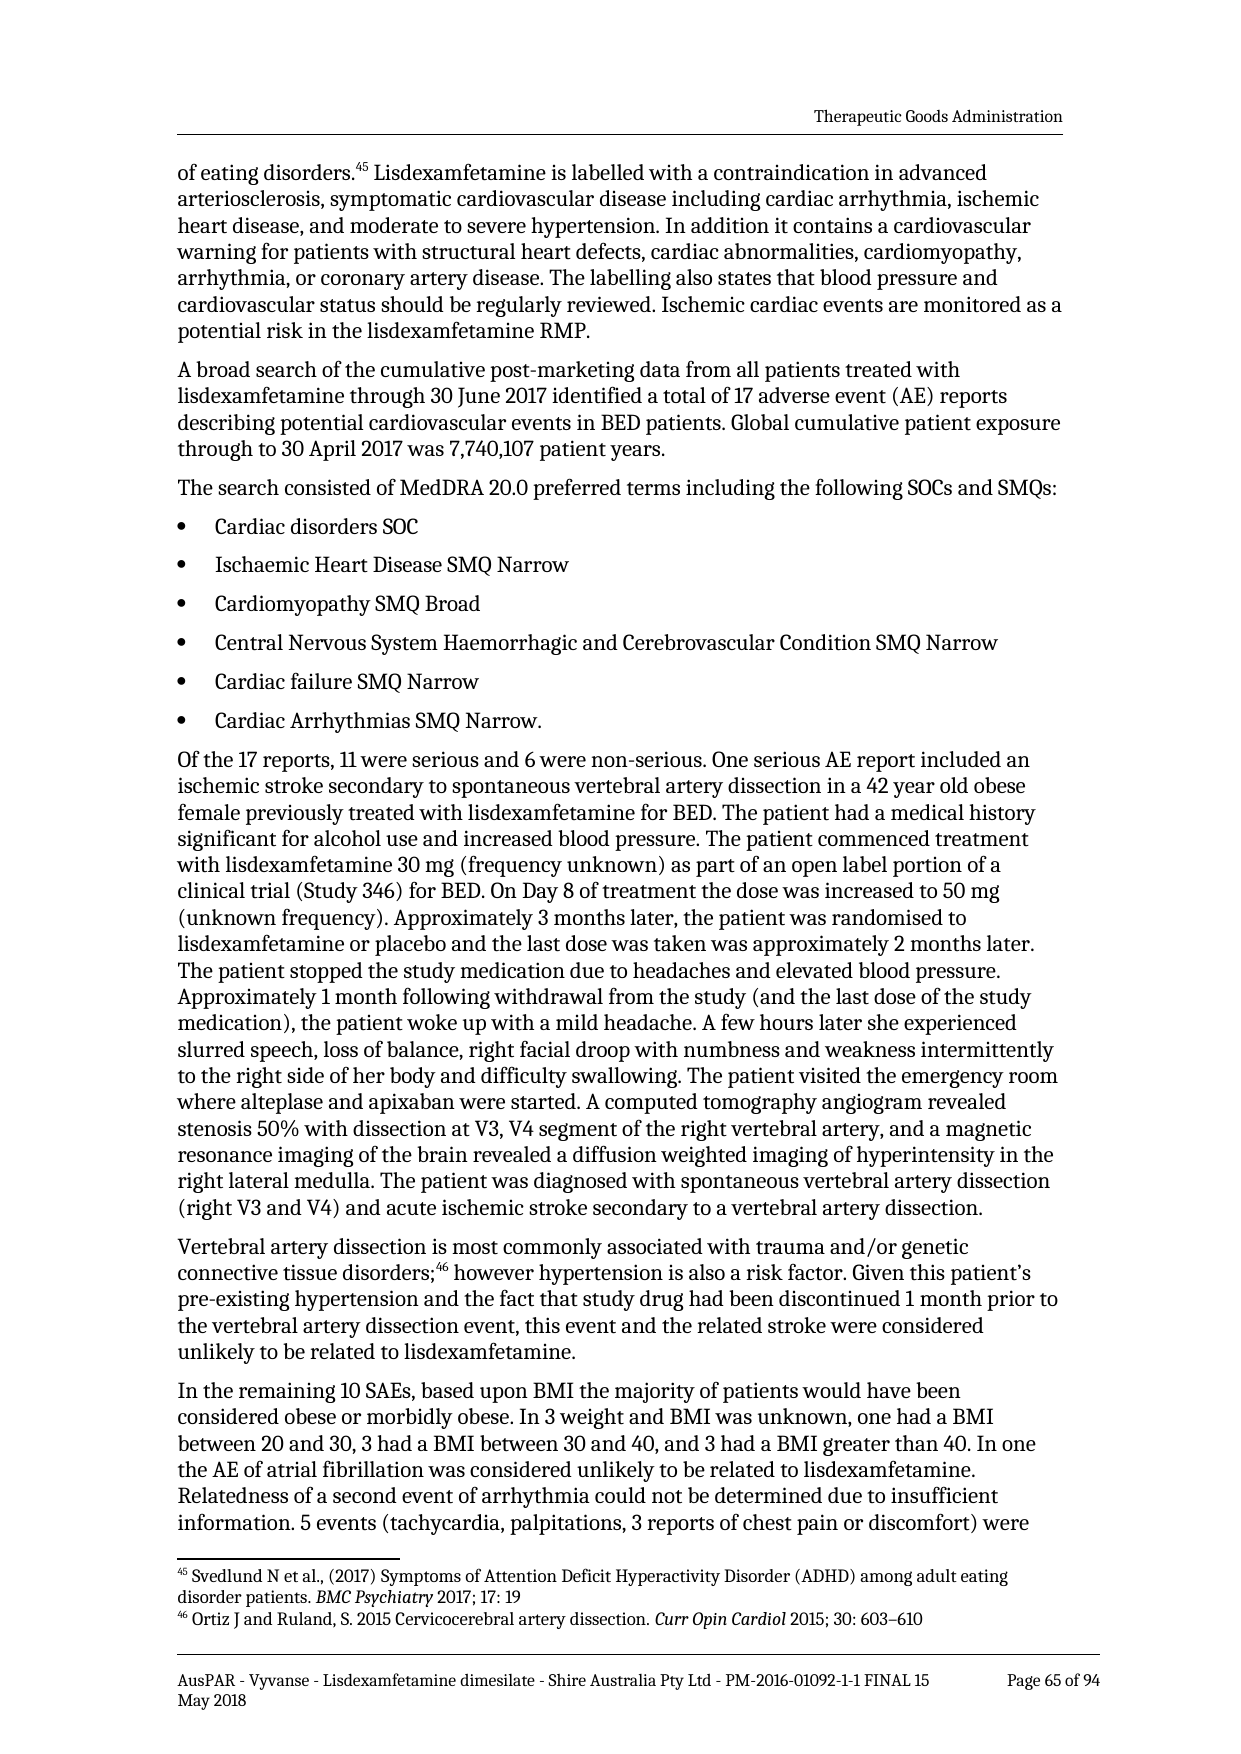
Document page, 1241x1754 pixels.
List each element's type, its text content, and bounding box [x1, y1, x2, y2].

list Cardiomyopathy SMQ Broad [177, 591, 1063, 617]
text Of the 17 reports, 11 were serious and 6 were non-serious. One serious AE report included an ischemic stroke secondary to spontaneous vertebral artery dissection in a 42 year old obese female previously treated with lisdexamfetamine for BED. The patient had a medical history significant for alcohol use and increased blood pressure. The patient commenced treatment with lisdexamfetamine 30 mg (frequency unknown) as part of an open label portion of a clinical trial (Study 346) for BED. On Day 8 of treatment the dose was increased to 50 mg (unknown frequency). Approximately 3 months later, the patient was randomised to lisdexamfetamine or placebo and the last dose was taken was approximately 2 months later. The patient stopped the study medication due to headaches and elevated blood pressure. Approximately 1 month following withdrawal from the study (and the last dose of the study medication), the patient woke up with a mild headache. A few hours later she experienced slurred speech, loss of balance, right facial droop with numbness and weakness intermittently to the right side of her body and difficulty swallowing. The patient visited the emergency room where alteplase and apixaban were started. A computed tomography angiogram revealed stenosis 50% with dissection at V3, V4 segment of the right vertebral artery, and a magnetic resonance imaging of the brain revealed a diffusion weighted imaging of hyperintensity in the right lateral medulla. The patient was diagnosed with spontaneous vertebral artery dissection (right V3 and V4) and acute ischemic stroke secondary to a vertebral artery dissection. [177, 747, 1063, 1221]
list Cardiac disorders SOC [177, 513, 1063, 540]
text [177, 1378, 1063, 1536]
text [177, 160, 1063, 344]
list Ischaemic Heart Disease SMQ Narrow [177, 552, 1063, 579]
text Vertebral artery dissection is most commonly associated with trauma and/or genetic connective tissue disorders; however hypertension is also a risk factor. Given this patient’s pre-existing hypertension and the fact that study drug had been discontinued 1 month prior to the vertebral artery dissection event, this event and the related stroke were considered unlikely to be related to lisdexamfetamine. [177, 1233, 1063, 1365]
list Cardiac Arrhythmias SMQ Narrow. [177, 708, 1063, 734]
list Cardiac failure SMQ Narrow [177, 669, 1063, 695]
list Central Nervous System Haemorrhagic and Cerebrovascular Condition SMQ Narrow [177, 630, 1063, 656]
text A broad search of the cumulative post-marketing data from all patients treated with lisdexamfetamine through 30 June 2017 identified a total of 17 adverse event (AE) reports describing potential cardiovascular events in BED patients. Global cumulative patient exposure through to 30 April 2017 was 7,740,107 patient years. [177, 357, 1063, 462]
text The search consisted of MedDRA 20.0 preferred terms including the following SOCs and SMQs: [177, 474, 1063, 501]
